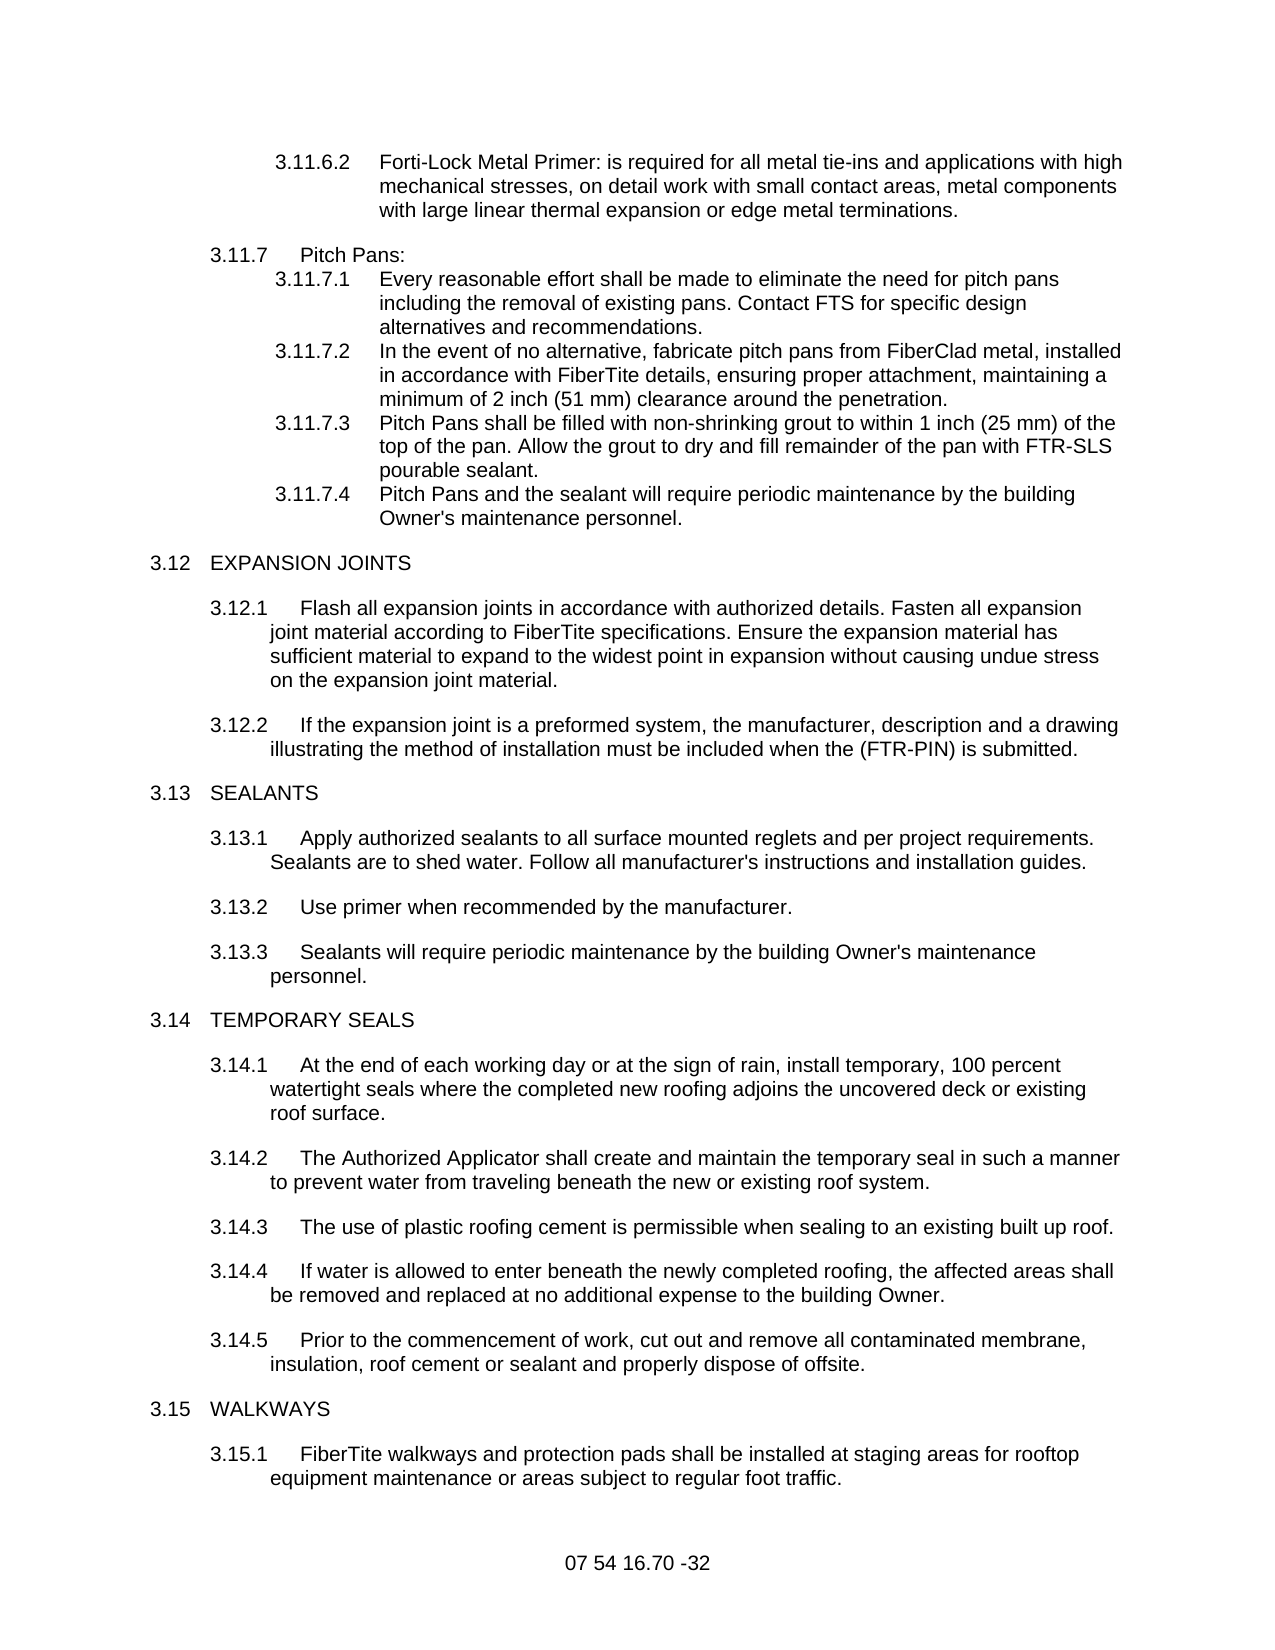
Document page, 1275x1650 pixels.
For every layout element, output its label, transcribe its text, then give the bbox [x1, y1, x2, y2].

list In the event of no alternative, fabricate pitch pans from FiberClad metal, installed in accordance with FiberTite details, ensuring proper attachment, maintaining a minimum of 2 inch (51 mm) clearance around the penetration. [275, 338, 1125, 410]
list Pitch Pans shall be filled with non-shrinking grout to within 1 inch (25 mm) of the top of the pan. Allow the grout to dry and fill remainder of the pan with FTR-SLS pourable sealant. [275, 410, 1125, 482]
list Sealants will require periodic maintenance by the building Owner's maintenance personnel. [210, 939, 1125, 987]
list If the expansion joint is a preformed system, the manufacturer, description and a drawing illustrating the method of installation must be included when the (FTR-PIN) is submitted. [210, 712, 1125, 760]
list Use primer when recommended by the manufacturer. [210, 895, 1125, 919]
list FiberTite walkways and protection pads shall be installed at staging areas for rooftop equipment maintenance or areas subject to regular foot traffic. [210, 1442, 1125, 1489]
list Forti-Lock Metal Primer: is required for all metal tie-ins and applications with high mechanical stresses, on detail work with small contact areas, metal components with large linear thermal expansion or edge metal terminations. [275, 150, 1125, 222]
list EXPANSION JOINTS [150, 551, 1125, 575]
list SEALANTS [150, 781, 1125, 805]
list The use of plastic roofing cement is permissible when sealing to an existing built up roof. [210, 1214, 1125, 1238]
list Pitch Pans: [210, 243, 1125, 267]
list Every reasonable effort shall be made to eliminate the need for pitch pans including the removal of existing pans. Contact FTS for specific design alternatives and recommendations. [275, 267, 1125, 338]
list Prior to the commencement of work, cut out and remove all contaminated membrane, insulation, roof cement or sealant and properly dispose of offsite. [210, 1328, 1125, 1376]
list Flash all expansion joints in accordance with authorized details. Fasten all expansion joint material according to FiberTite specifications. Ensure the expansion material has sufficient material to expand to the widest point in expansion without causing undue stress on the expansion joint material. [210, 596, 1125, 692]
list The Authorized Applicator shall create and maintain the temporary seal in such a manner to prevent water from traveling beneath the new or existing roof system. [210, 1146, 1125, 1194]
list Pitch Pans and the sealant will require periodic maintenance by the building Owner's maintenance personnel. [275, 482, 1125, 530]
list If water is allowed to enter beneath the newly completed roofing, the affected areas shall be removed and replaced at no additional expense to the building Owner. [210, 1259, 1125, 1307]
list At the end of each working day or at the sign of rain, install temporary, 100 percent watertight seals where the completed new roofing adjoins the uncovered deck or existing roof surface. [210, 1053, 1125, 1125]
list WALKWAYS [150, 1397, 1125, 1421]
list Apply authorized sealants to all surface mounted reglets and per project requirements. Sealants are to shed water. Follow all manufacturer's instructions and installation guides. [210, 826, 1125, 874]
list TEMPORARY SEALS [150, 1008, 1125, 1032]
